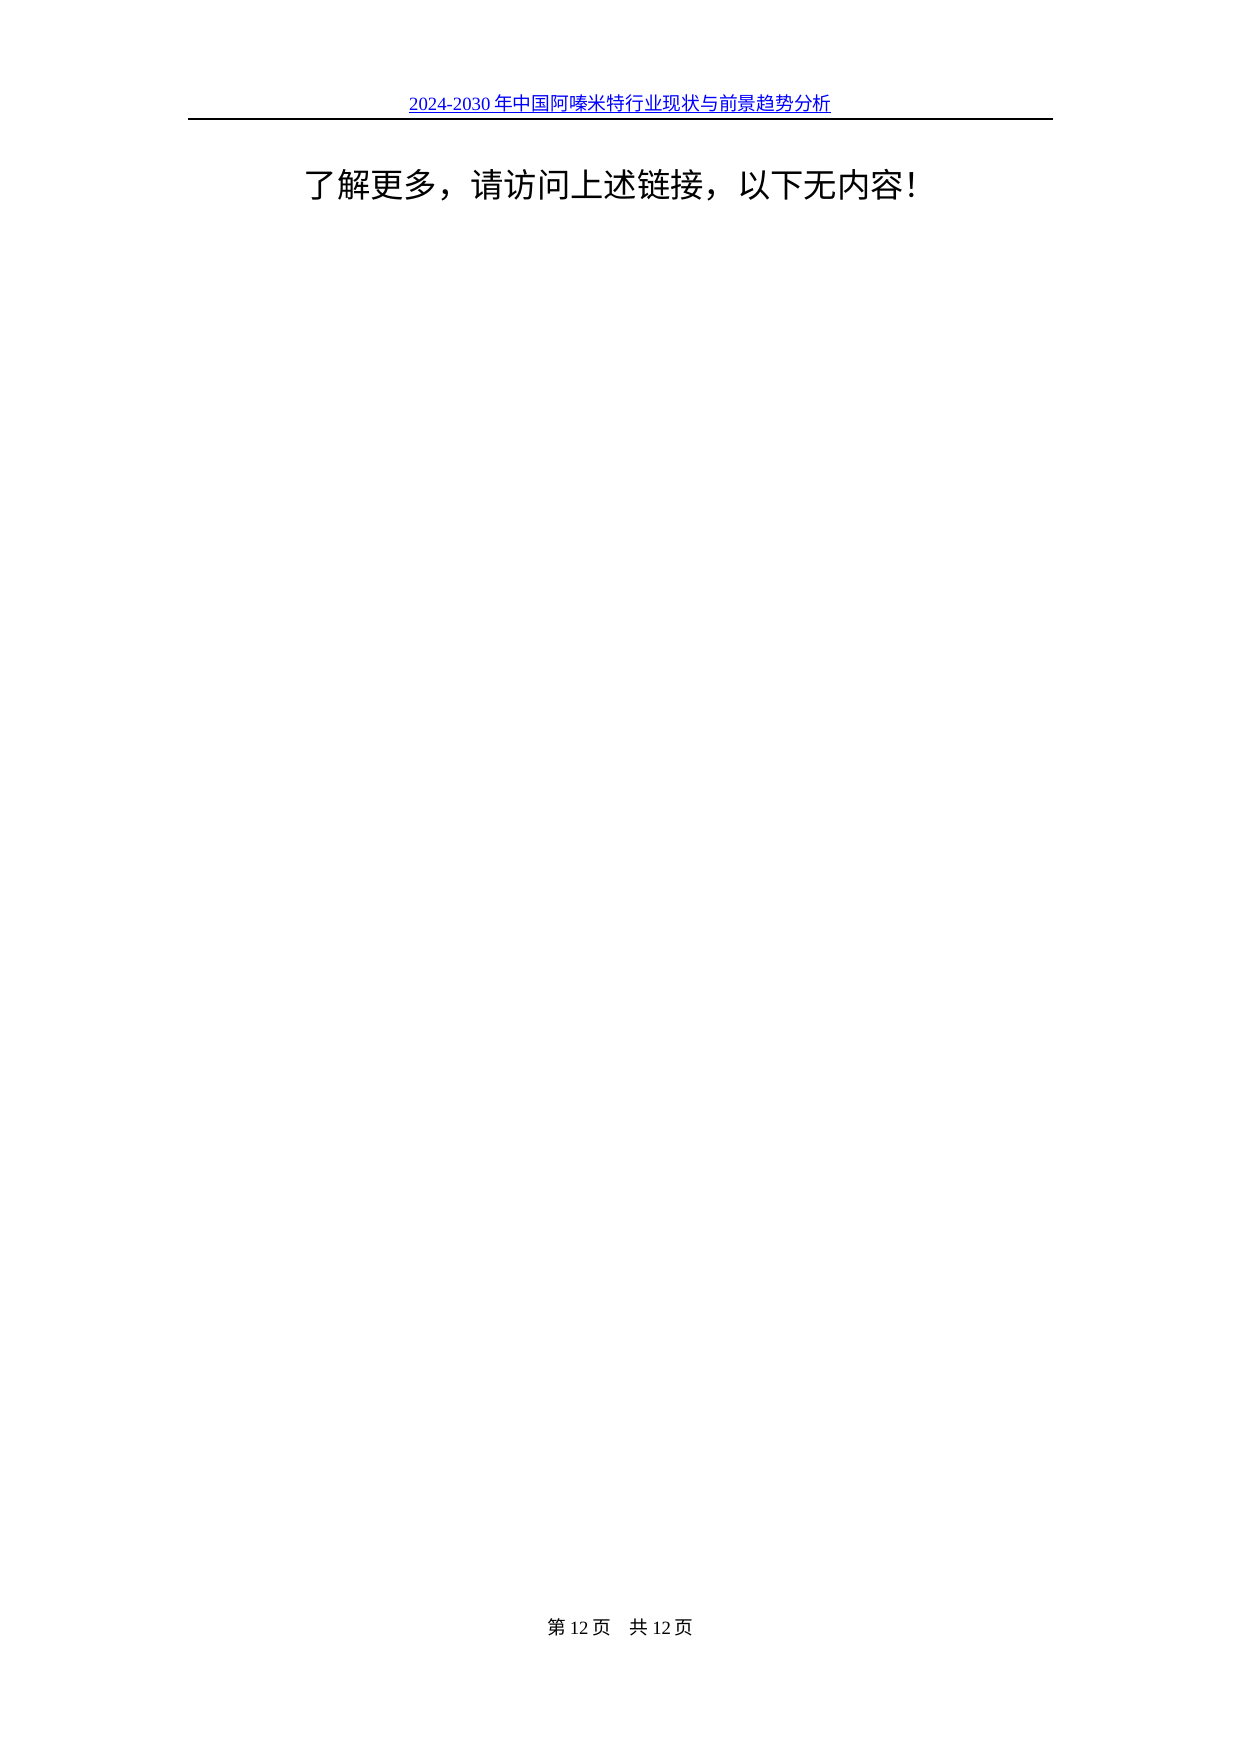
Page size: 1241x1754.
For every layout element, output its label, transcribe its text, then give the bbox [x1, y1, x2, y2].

title 了解更多，请访问上述链接，以下无内容！ [187, 150, 1053, 215]
